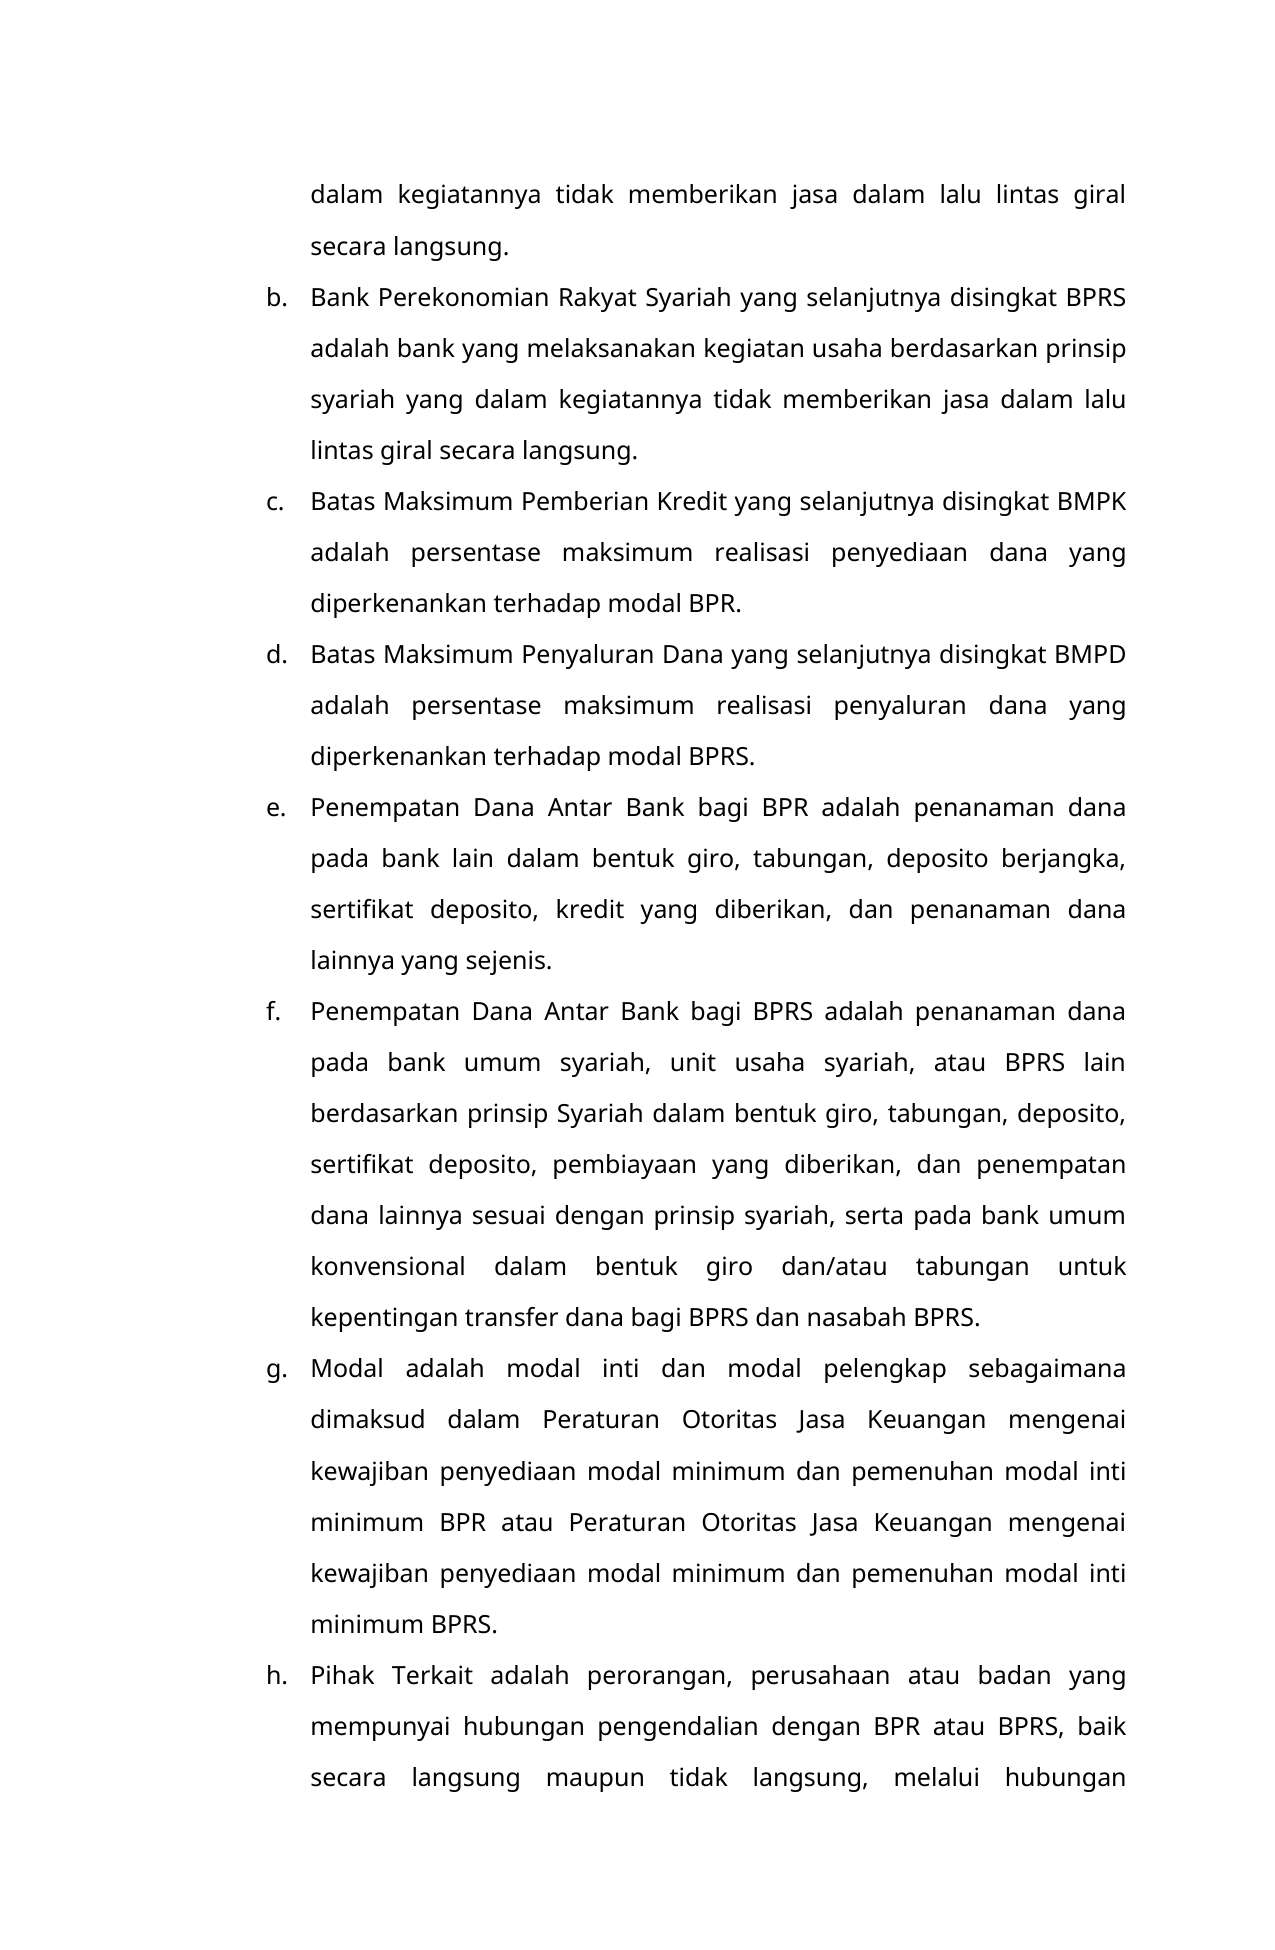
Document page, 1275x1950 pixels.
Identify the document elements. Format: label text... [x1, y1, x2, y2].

list Batas Maksimum Pemberian Kredit yang selanjutnya disingkat BMPK adalah persentase maksimum realisasi penyediaan dana yang diperkenankan terhadap modal BPR. [266, 483, 1127, 619]
list Penempatan Dana Antar Bank bagi BPR adalah penanaman dana pada bank lain dalam bentuk giro, tabungan, deposito berjangka, sertifikat deposito, kredit yang diberikan, dan penanaman dana lainnya yang sejenis. [266, 790, 1127, 977]
list Batas Maksimum Penyaluran Dana yang selanjutnya disingkat BMPD adalah persentase maksimum realisasi penyaluran dana yang diperkenankan terhadap modal BPRS. [266, 637, 1127, 773]
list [266, 1657, 1127, 1793]
list Bank Perekonomian Rakyat Syariah yang selanjutnya disingkat BPRS adalah bank yang melaksanakan kegiatan usaha berdasarkan prinsip syariah yang dalam kegiatannya tidak memberikan jasa dalam lalu lintas giral secara langsung. [266, 279, 1127, 466]
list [266, 177, 1127, 262]
list Penempatan Dana Antar Bank bagi BPRS adalah penanaman dana pada bank umum syariah, unit usaha syariah, atau BPRS lain berdasarkan prinsip Syariah dalam bentuk giro, tabungan, deposito, sertifikat deposito, pembiayaan yang diberikan, dan penempatan dana lainnya sesuai dengan prinsip syariah, serta pada bank umum konvensional dalam bentuk giro dan/atau tabungan untuk kepentingan transfer dana bagi BPRS dan nasabah BPRS. [266, 994, 1127, 1334]
list Modal adalah modal inti dan modal pelengkap sebagaimana dimaksud dalam Peraturan Otoritas Jasa Keuangan mengenai kewajiban penyediaan modal minimum dan pemenuhan modal inti minimum BPR atau Peraturan Otoritas Jasa Keuangan mengenai kewajiban penyediaan modal minimum dan pemenuhan modal inti minimum BPRS. [266, 1351, 1127, 1640]
